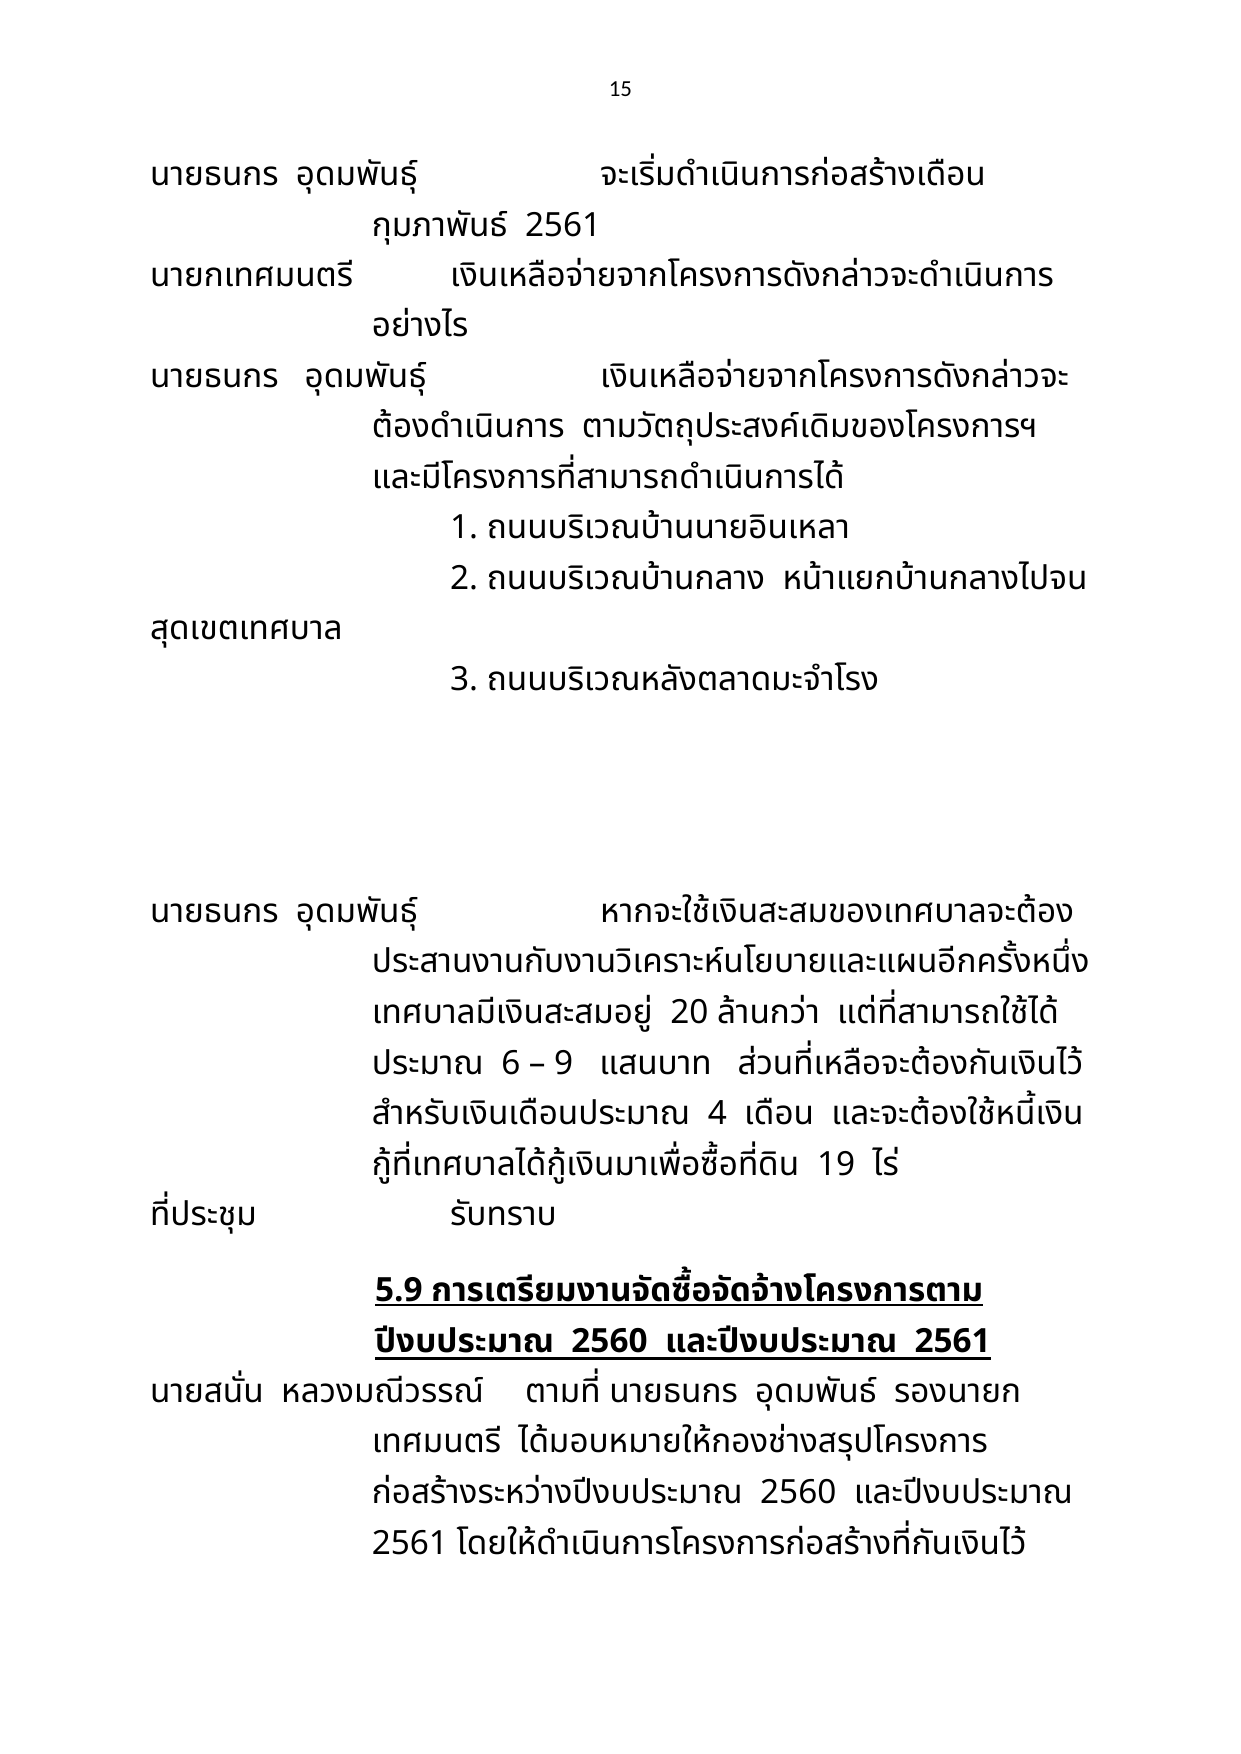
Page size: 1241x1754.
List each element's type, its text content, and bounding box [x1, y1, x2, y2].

text 5.9 การเตรียมงานจัดซื้อจัดจ้างโครงการตามปีงบประมาณ 2560 และปีงบประมาณ 2561 [375, 1266, 1090, 1367]
text นายธนกร อุดมพันธุ์ เงินเหลือจ่ายจากโครงการดังกล่าวจะต้องดำเนินการ ตามวัตถุประสงค์เดิมของโครงการฯ และมีโครงการที่สามารถดำเนินการได้ [150, 352, 1090, 503]
text นายกเทศมนตรี เงินเหลือจ่ายจากโครงการดังกล่าวจะดำเนินการอย่างไร [150, 251, 1090, 352]
text นายธนกร อุดมพันธุ์ หากจะใช้เงินสะสมของเทศบาลจะต้องประสานงานกับงานวิเคราะห์นโยบายและแผนอีกครั้งหนึ่ง เทศบาลมีเงินสะสมอยู่ 20 ล้านกว่า แต่ที่สามารถใช้ได้ประมาณ 6 – 9 แสนบาท ส่วนที่เหลือจะต้องกันเงินไว้สำหรับเงินเดือนประมาณ 4 เดือน และจะต้องใช้หนี้เงินกู้ที่เทศบาลได้กู้เงินมาเพื่อซื้อที่ดิน 19 ไร่ [150, 887, 1090, 1190]
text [150, 1367, 1090, 1569]
text นายธนกร อุดมพันธุ์ จะเริ่มดำเนินการก่อสร้างเดือนกุมภาพันธ์ 2561 [150, 150, 1090, 251]
text ที่ประชุม รับทราบ [150, 1190, 1090, 1241]
text 1. ถนนบริเวณบ้านนายอินเหลา [150, 503, 1090, 554]
text 3. ถนนบริเวณหลังตลาดมะจำโรง [150, 655, 1090, 705]
text 2. ถนนบริเวณบ้านกลาง หน้าแยกบ้านกลางไปจนสุดเขตเทศบาล [150, 554, 1090, 655]
